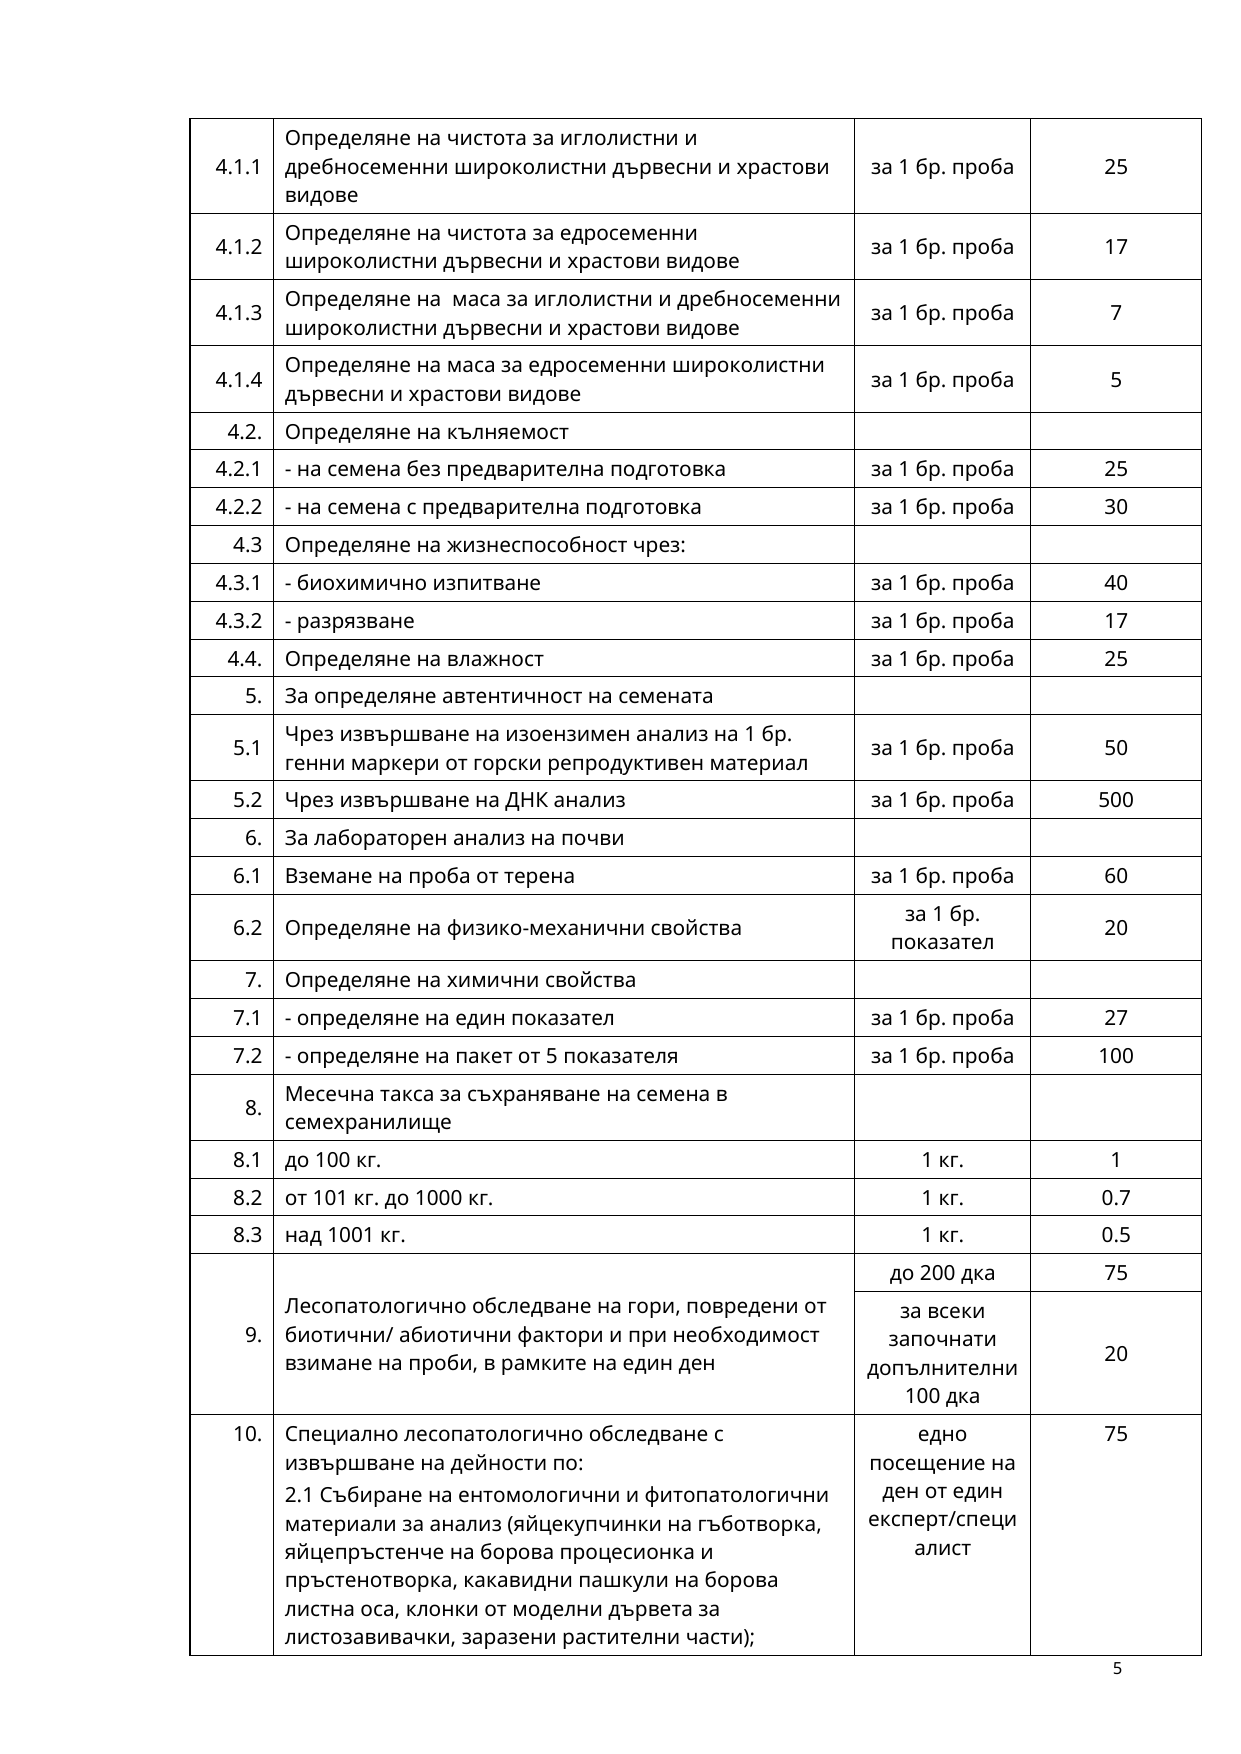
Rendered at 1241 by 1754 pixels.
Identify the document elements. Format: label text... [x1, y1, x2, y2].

table_cell 4.2.1 [191, 450, 273, 487]
table_cell за 1 бр. проба [855, 640, 1030, 676]
table_cell 100 [1031, 1037, 1201, 1073]
table_cell 5. [191, 677, 273, 714]
table_cell 4.1.4 [191, 346, 273, 412]
table_cell 75 [1031, 1415, 1201, 1655]
table_cell Определяне на маса за едросеменни широколистни дървесни и храстови видове [274, 346, 854, 412]
table_cell 25 [1031, 640, 1201, 676]
table_cell Месечна такса за съхраняване на семена в семехранилище [274, 1075, 854, 1140]
table_cell За определяне автентичност на семената [274, 677, 854, 714]
table_cell Чрез извършване на ДНК анализ [274, 781, 854, 818]
table_cell 4.1.1 [191, 119, 273, 213]
table_cell 6.1 [191, 857, 273, 894]
table_cell 1 кг. [855, 1179, 1030, 1215]
table_cell Определяне на физико-механични свойства [274, 895, 854, 960]
table_cell за 1 бр. проба [855, 450, 1030, 487]
table_cell от 101 кг. до 1000 кг. [274, 1179, 854, 1215]
table_cell [855, 413, 1030, 449]
table_cell - на семена с предварителна подготовка [274, 488, 854, 525]
table_cell - разрязване [274, 602, 854, 638]
table_cell 40 [1031, 564, 1201, 601]
table_cell 20 [1031, 1292, 1201, 1414]
table_cell 4.2.2 [191, 488, 273, 525]
table_cell [855, 819, 1030, 856]
table_cell [1031, 526, 1201, 563]
table_cell Лесопатологично обследване на гори, повредени от биотични/ абиотични фактори и при необходимост взимане на проби, в рамките на един ден [274, 1254, 854, 1414]
table_cell 5.1 [191, 715, 273, 780]
table_cell до 200 дка [855, 1254, 1030, 1291]
table_cell 25 [1031, 119, 1201, 213]
table_cell за 1 бр. проба [855, 488, 1030, 525]
table_cell [855, 677, 1030, 714]
table_cell за 1 бр. проба [855, 1037, 1030, 1073]
table_cell за 1 бр. проба [855, 999, 1030, 1036]
table_cell за 1 бр. проба [855, 781, 1030, 818]
table_cell 4.3 [191, 526, 273, 563]
table_cell за 1 бр. проба [855, 119, 1030, 213]
table_cell Вземане на проба от терена [274, 857, 854, 894]
table_cell 1 кг. [855, 1216, 1030, 1253]
table_cell 30 [1031, 488, 1201, 525]
table_cell 20 [1031, 895, 1201, 960]
table_cell до 100 кг. [274, 1141, 854, 1177]
table_cell за 1 бр. проба [855, 564, 1030, 601]
table_cell 0.7 [1031, 1179, 1201, 1215]
table_cell Определяне на чистота за иглолистни и дребносеменни широколистни дървесни и храстови видове [274, 119, 854, 213]
table_cell - на семена без предварителна подготовка [274, 450, 854, 487]
table_cell за 1 бр. проба [855, 280, 1030, 345]
table_cell 4.2. [191, 413, 273, 449]
table_cell 6.2 [191, 895, 273, 960]
table_cell 0.5 [1031, 1216, 1201, 1253]
table_cell за 1 бр. проба [855, 602, 1030, 638]
table_cell [1031, 677, 1201, 714]
table_cell 8. [191, 1075, 273, 1140]
table_cell [1031, 819, 1201, 856]
table_cell Определяне на влажност [274, 640, 854, 676]
table_cell [1031, 1075, 1201, 1140]
table_cell 75 [1031, 1254, 1201, 1291]
table_cell 7.1 [191, 999, 273, 1036]
table_cell Определяне на чистота за едросеменни широколистни дървесни и храстови видове [274, 214, 854, 279]
table_cell - определяне на един показател [274, 999, 854, 1036]
table_cell Определяне на маса за иглолистни и дребносеменни широколистни дървесни и храстови видове [274, 280, 854, 345]
table_cell 500 [1031, 781, 1201, 818]
table_cell 5.2 [191, 781, 273, 818]
table_cell За лабораторен анализ на почви [274, 819, 854, 856]
table_cell 7 [1031, 280, 1201, 345]
table_cell 4.3.1 [191, 564, 273, 601]
table_cell 8.1 [191, 1141, 273, 1177]
table_cell за 1 бр. проба [855, 214, 1030, 279]
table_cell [274, 1415, 854, 1655]
table_cell Чрез извършване на изоензимен анализ на 1 бр. генни маркери от горски репродуктивен материал [274, 715, 854, 780]
table_cell 1 [1031, 1141, 1201, 1177]
table_cell 17 [1031, 602, 1201, 638]
table_cell над 1001 кг. [274, 1216, 854, 1253]
table_cell 4.3.2 [191, 602, 273, 638]
table_cell 7.2 [191, 1037, 273, 1073]
table_cell 27 [1031, 999, 1201, 1036]
table_cell Определяне на жизнеспособност чрез: [274, 526, 854, 563]
table_cell [1031, 413, 1201, 449]
table_cell 9. [191, 1254, 273, 1414]
table_cell за 1 бр. проба [855, 857, 1030, 894]
table_cell Определяне на химични свойства [274, 961, 854, 998]
table_cell - определяне на пакет от 5 показателя [274, 1037, 854, 1073]
table_cell Определяне на кълняемост [274, 413, 854, 449]
table_cell за 1 бр. проба [855, 346, 1030, 412]
table_cell 25 [1031, 450, 1201, 487]
table_cell [855, 1075, 1030, 1140]
table_cell [855, 526, 1030, 563]
table_cell 4.1.3 [191, 280, 273, 345]
table_cell 60 [1031, 857, 1201, 894]
table_cell 50 [1031, 715, 1201, 780]
table_cell 8.2 [191, 1179, 273, 1215]
table_cell 1 кг. [855, 1141, 1030, 1177]
table_cell 5 [1031, 346, 1201, 412]
table_cell [855, 961, 1030, 998]
table_cell за 1 бр. показател [855, 895, 1030, 960]
table_cell 7. [191, 961, 273, 998]
table_cell 17 [1031, 214, 1201, 279]
table_cell 10. [191, 1415, 273, 1655]
table_cell 4.4. [191, 640, 273, 676]
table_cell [855, 1415, 1030, 1655]
table_cell 6. [191, 819, 273, 856]
table_cell за всеки започнати допълнителни 100 дка [855, 1292, 1030, 1414]
table_cell 4.1.2 [191, 214, 273, 279]
table_cell за 1 бр. проба [855, 715, 1030, 780]
table_cell 8.3 [191, 1216, 273, 1253]
table_cell [1031, 961, 1201, 998]
table_cell - биохимично изпитване [274, 564, 854, 601]
